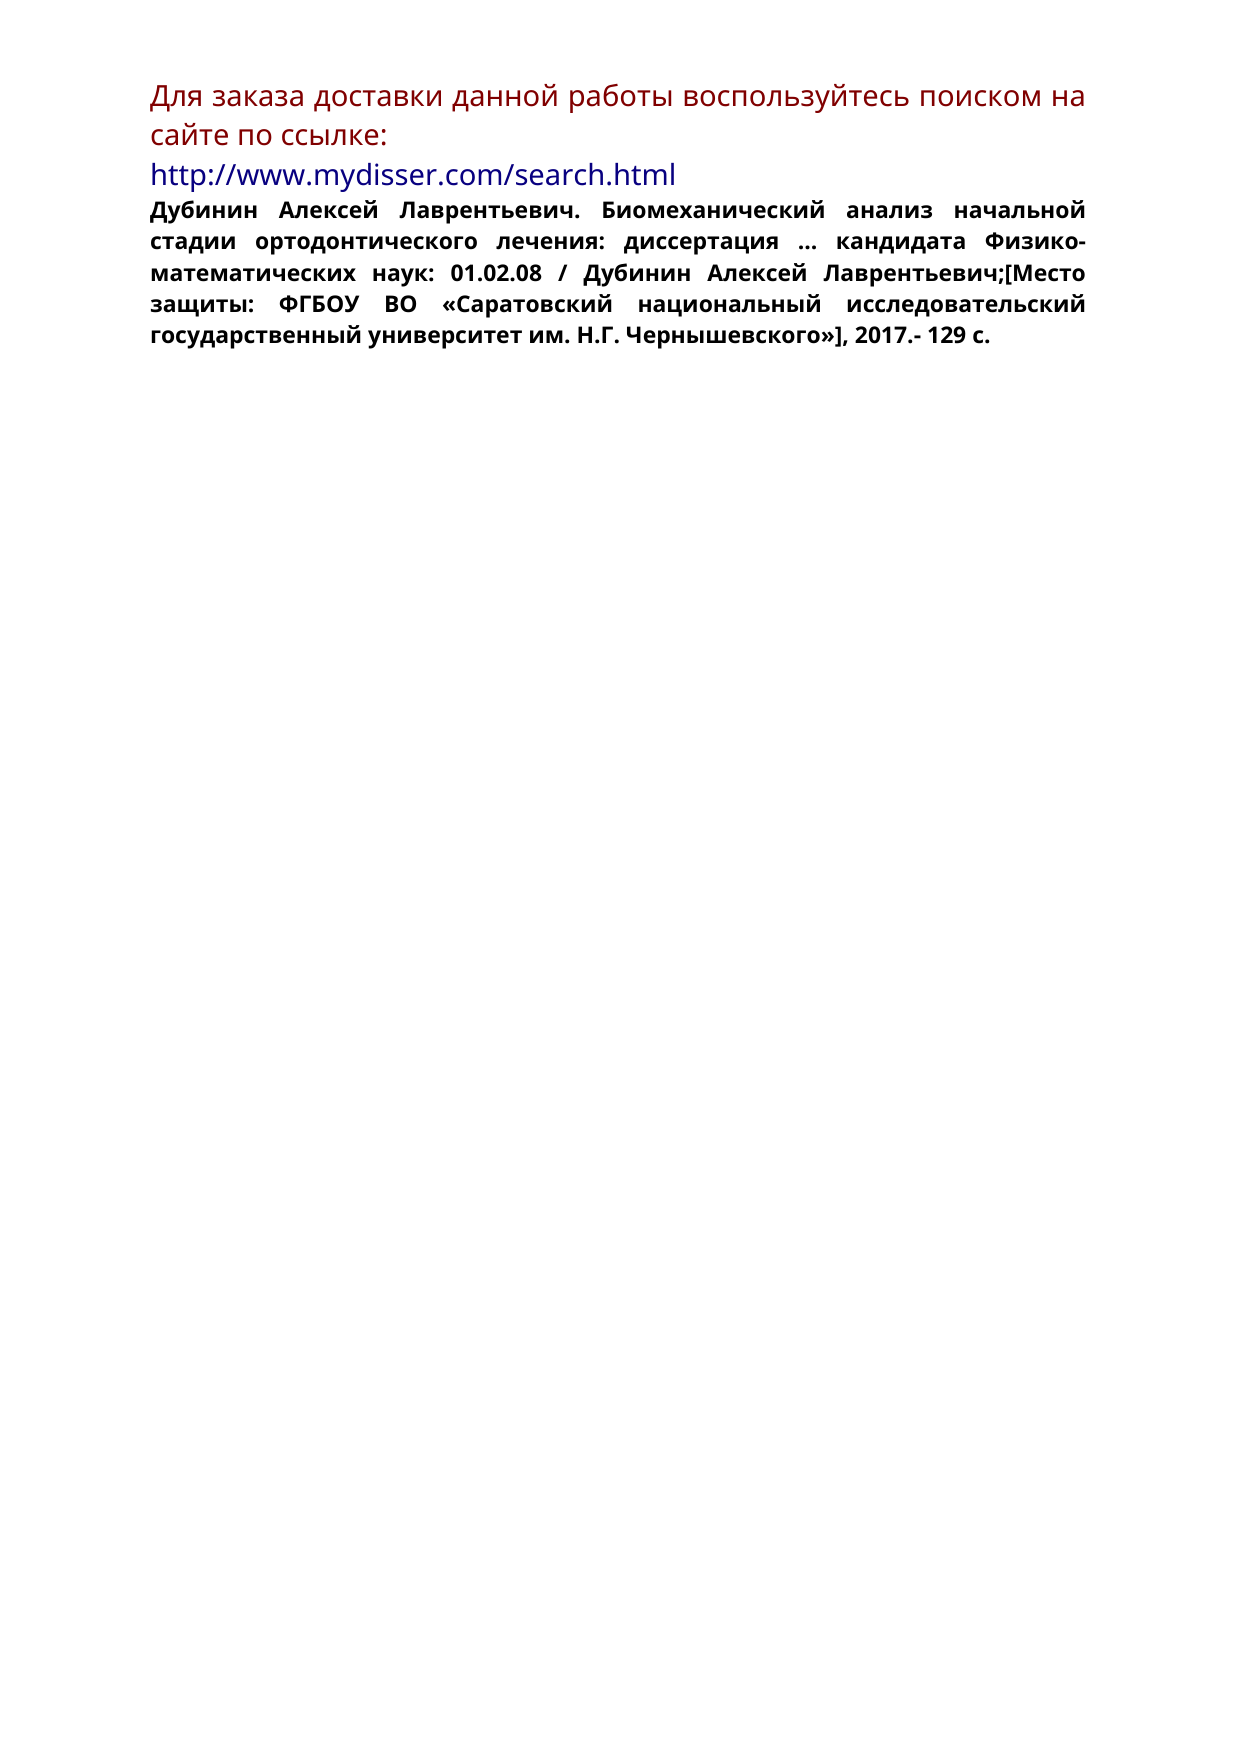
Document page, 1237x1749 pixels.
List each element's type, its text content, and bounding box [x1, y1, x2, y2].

text Дубинин Алексей Лаврентьевич. Биомеханический анализ начальной стадии ортодонтического лечения: диссертация ... кандидата Физико-математических наук: 01.02.08 / Дубинин Алексей Лаврентьевич;[Место защиты: ФГБОУ ВО «Саратовский национальный исследовательский государственный университет им. Н.Г. Чернышевского»], 2017.- 129 с. [150, 194, 1086, 350]
